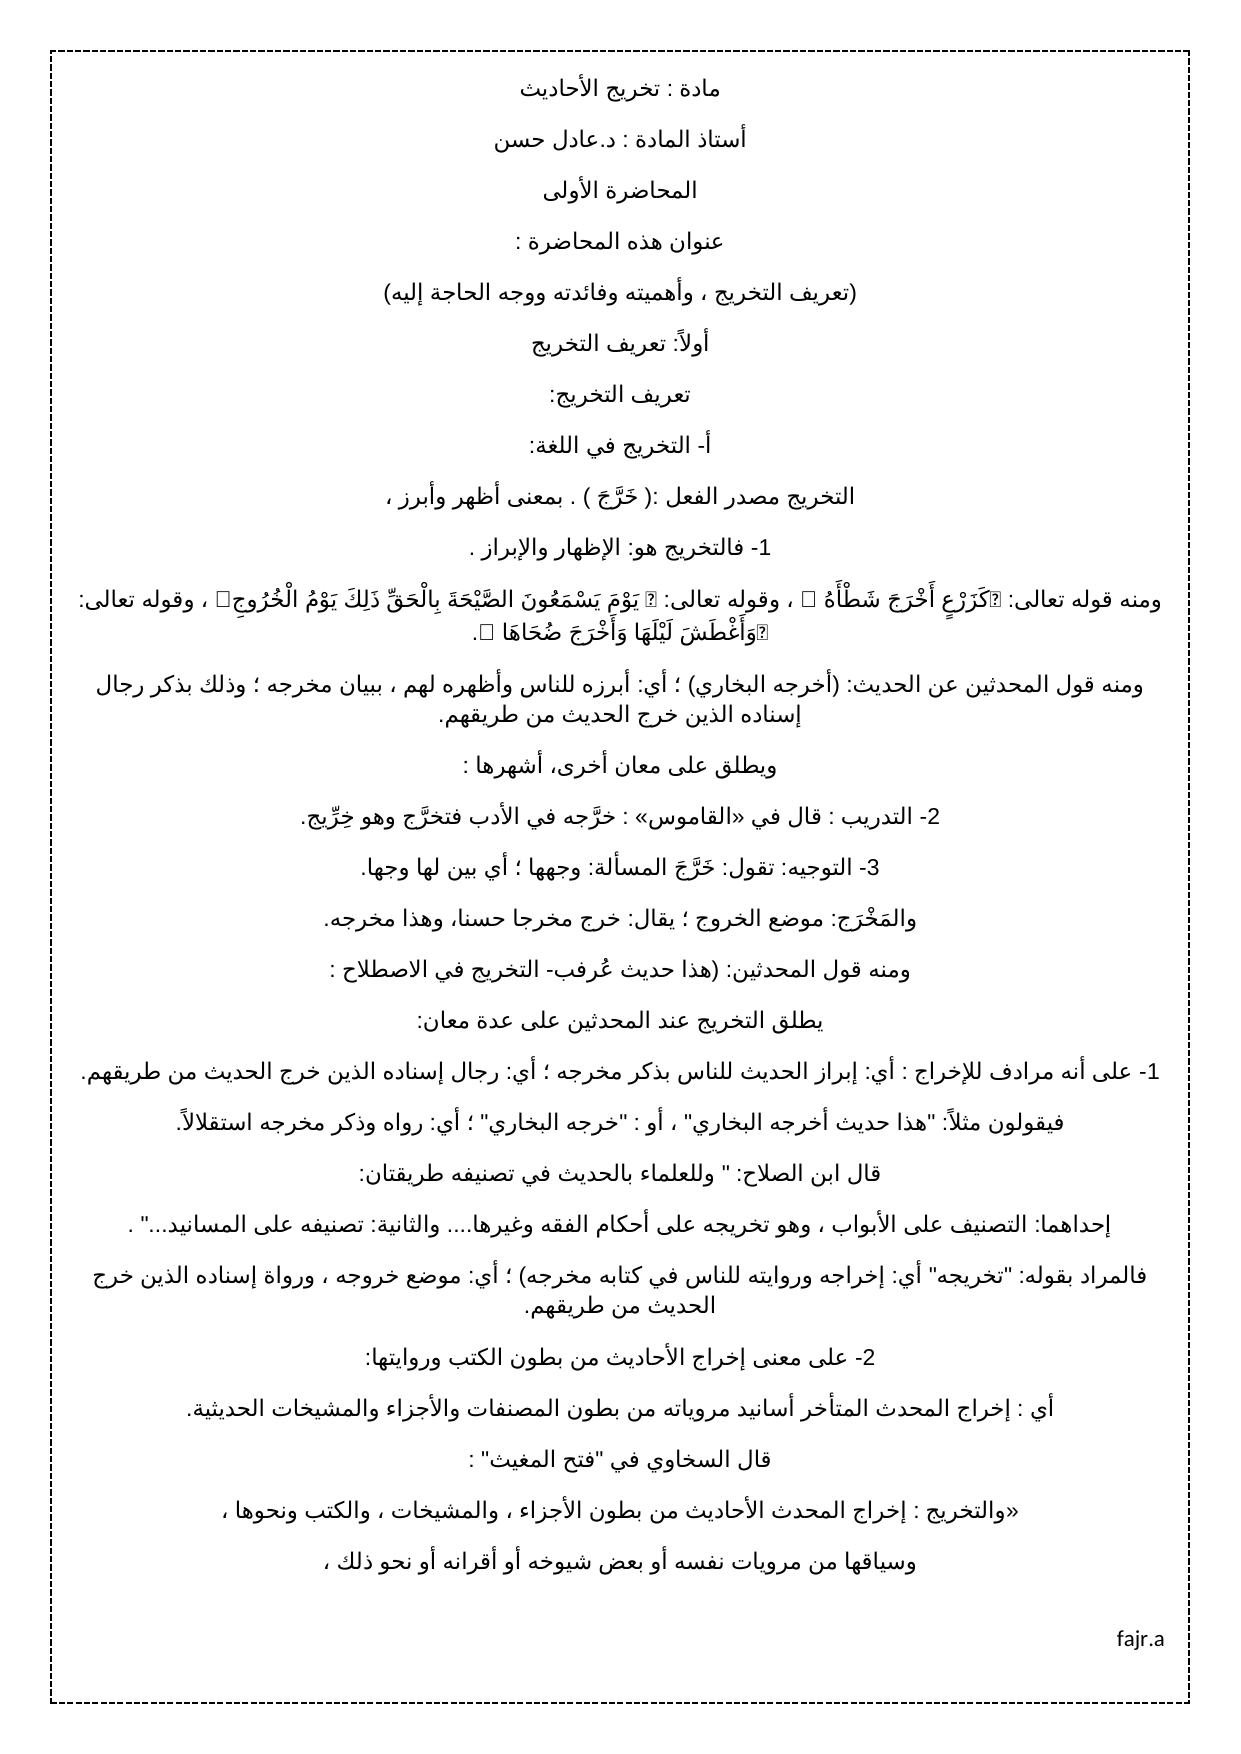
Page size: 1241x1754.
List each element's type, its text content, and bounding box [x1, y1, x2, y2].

text والمَخْرَج: موضع الخروج ؛ يقال: خرج مخرجا حسنا، وهذا مخرجه. [75, 905, 1165, 931]
text ومنه قول المحدثين عن الحديث: (أخرجه البخاري) ؛ أي: أبرزه للناس وأظهره لهم ، ببيان مخرجه ؛ وذلك بذكر رجال إسناده الذين خرج الحديث من طريقهم. [75, 671, 1165, 727]
text 1- على أنه مرادف للإخراج : أي: إبراز الحديث للناس بذكر مخرجه ؛ أي: رجال إسناده الذين خرج الحديث من طريقهم. [75, 1058, 1165, 1084]
text فالمراد بقوله: "تخريجه" أي: إخراجه وروايته للناس في كتابه مخرجه) ؛ أي: موضع خروجه ، ورواة إسناده الذين خرج الحديث من طريقهم. [75, 1262, 1165, 1319]
text ومنه قوله تعالى: كَزَرْعٍ أَخْرَجَ شَطْأَهُ  ، وقوله تعالى:  يَوْمَ يَسْمَعُونَ الصَّيْحَةَ بِالْحَقِّ ذَلِكَ يَوْمُ الْخُرُوجِ ، وقوله تعالى: وَأَغْطَشَ لَيْلَهَا وَأَخْرَجَ ضُحَاهَا . [75, 585, 1165, 646]
text المحاضرة الأولى [75, 177, 1165, 203]
text أ‌- التخريج في اللغة: [75, 432, 1165, 459]
text (تعريف التخريج ، وأهميته وفائدته ووجه الحاجة إليه) [75, 279, 1165, 306]
text وسياقها من مرويات نفسه أو بعض شيوخه أو أقرانه أو نحو ذلك ، [75, 1548, 1165, 1574]
text يطلق التخريج عند المحدثين على عدة معان: [75, 1007, 1165, 1033]
text أي : إخراج المحدث المتأخر أسانيد مروياته من بطون المصنفات والأجزاء والمشيخات الحديثية. [75, 1394, 1165, 1421]
text 1- فالتخريج هو: الإظهار والإبراز . [75, 534, 1165, 561]
text إحداهما: التصنيف على الأبواب ، وهو تخريجه على أحكام الفقه وغيرها.... والثانية: تصنيفه على المسانيد..." . [75, 1211, 1165, 1238]
text 2- التدريب : قال في «القاموس» : خرَّجه في الأدب فتخرَّج وهو خِرِّيج. [75, 803, 1165, 829]
text أستاذ المادة : د.عادل حسن [75, 126, 1165, 152]
text أولاً: تعريف التخريج [75, 330, 1165, 357]
text التخريج مصدر الفعل :( خَرَّجَ ) . بمعنى أظهر وأبرز ، [75, 483, 1165, 510]
text فيقولون مثلاً: "هذا حديث أخرجه البخاري" ، أو : "خرجه البخاري" ؛ أي: رواه وذكر مخرجه استقلالاً. [75, 1109, 1165, 1136]
text «والتخريج : إخراج المحدث الأحاديث من بطون الأجزاء ، والمشيخات ، والكتب ونحوها ، [75, 1497, 1165, 1523]
text مادة : تخريج الأحاديث [75, 75, 1165, 101]
text تعريف التخريج: [75, 381, 1165, 408]
text قال السخاوي في "فتح المغيث" : [75, 1446, 1165, 1472]
text ويطلق على معان أخرى، أشهرها : [75, 752, 1165, 778]
text قال ابن الصلاح: " وللعلماء بالحديث في تصنيفه طريقتان: [75, 1160, 1165, 1187]
text ومنه قول المحدثين: (هذا حديث عُرفب- التخريج في الاصطلاح : [75, 956, 1165, 982]
text عنوان هذه المحاضرة : [75, 228, 1165, 254]
text 2- على معنى إخراج الأحاديث من بطون الكتب وروايتها: [75, 1343, 1165, 1370]
text 3- التوجيه: تقول: خَرَّجَ المسألة: وجهها ؛ أي بين لها وجها. [75, 854, 1165, 880]
